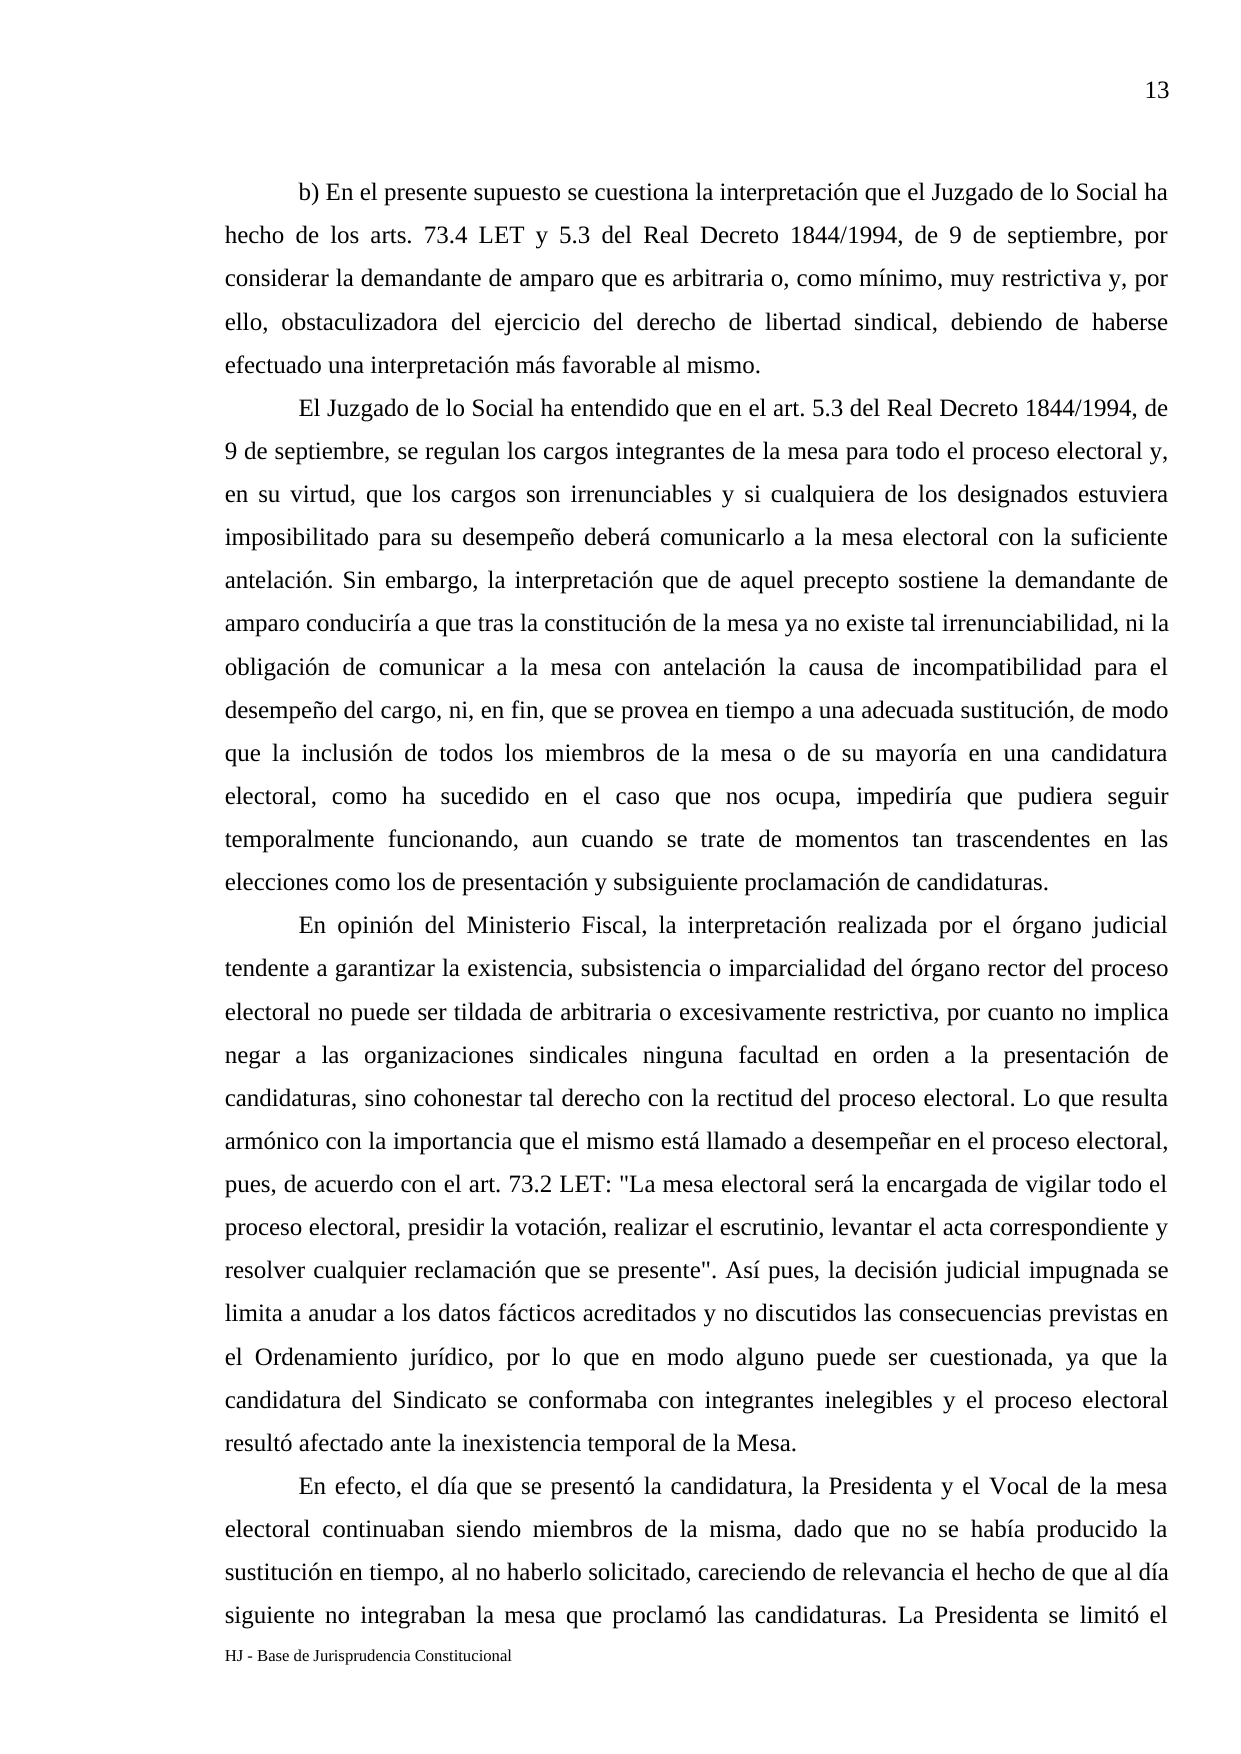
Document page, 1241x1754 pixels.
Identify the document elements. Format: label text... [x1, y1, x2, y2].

text b) En el presente supuesto se cuestiona la interpretación que el Juzgado de lo Social ha hecho de los arts. 73.4 LET y 5.3 del Real Decreto 1844/1994, de 9 de septiembre, por considerar la demandante de amparo que es arbitraria o, como mínimo, muy restrictiva y, por ello, obstaculizadora del ejercicio del derecho de libertad sindical, debiendo de haberse efectuado una interpretación más favorable al mismo. [224, 177, 1169, 378]
text El Juzgado de lo Social ha entendido que en el art. 5.3 del Real Decreto 1844/1994, de 9 de septiembre, se regulan los cargos integrantes de la mesa para todo el proceso electoral y, en su virtud, que los cargos son irrenunciables y si cualquiera de los designados estuviera imposibilitado para su desempeño deberá comunicarlo a la mesa electoral con la suficiente antelación. Sin embargo, la interpretación que de aquel precepto sostiene la demandante de amparo conduciría a que tras la constitución de la mesa ya no existe tal irrenunciabilidad, ni la obligación de comunicar a la mesa con antelación la causa de incompatibilidad para el desempeño del cargo, ni, en fin, que se provea en tiempo a una adecuada sustitución, de modo que la inclusión de todos los miembros de la mesa o de su mayoría en una candidatura electoral, como ha sucedido en el caso que nos ocupa, impediría que pudiera seguir temporalmente funcionando, aun cuando se trate de momentos tan trascendentes en las elecciones como los de presentación y subsiguiente proclamación de candidaturas. [224, 393, 1169, 896]
text En opinión del Ministerio Fiscal, la interpretación realizada por el órgano judicial tendente a garantizar la existencia, subsistencia o imparcialidad del órgano rector del proceso electoral no puede ser tildada de arbitraria o excesivamente restrictiva, por cuanto no implica negar a las organizaciones sindicales ninguna facultad en orden a la presentación de candidaturas, sino cohonestar tal derecho con la rectitud del proceso electoral. Lo que resulta armónico con la importancia que el mismo está llamado a desempeñar en el proceso electoral, pues, de acuerdo con el art. 73.2 LET: "La mesa electoral será la encargada de vigilar todo el proceso electoral, presidir la votación, realizar el escrutinio, levantar el acta correspondiente y resolver cualquier reclamación que se presente". Así pues, la decisión judicial impugnada se limita a anudar a los datos fácticos acreditados y no discutidos las consecuencias previstas en el Ordenamiento jurídico, por lo que en modo alguno puede ser cuestionada, ya que la candidatura del Sindicato se conformaba con integrantes inelegibles y el proceso electoral resultó afectado ante la inexistencia temporal de la Mesa. [224, 910, 1169, 1457]
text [224, 1471, 1169, 1629]
